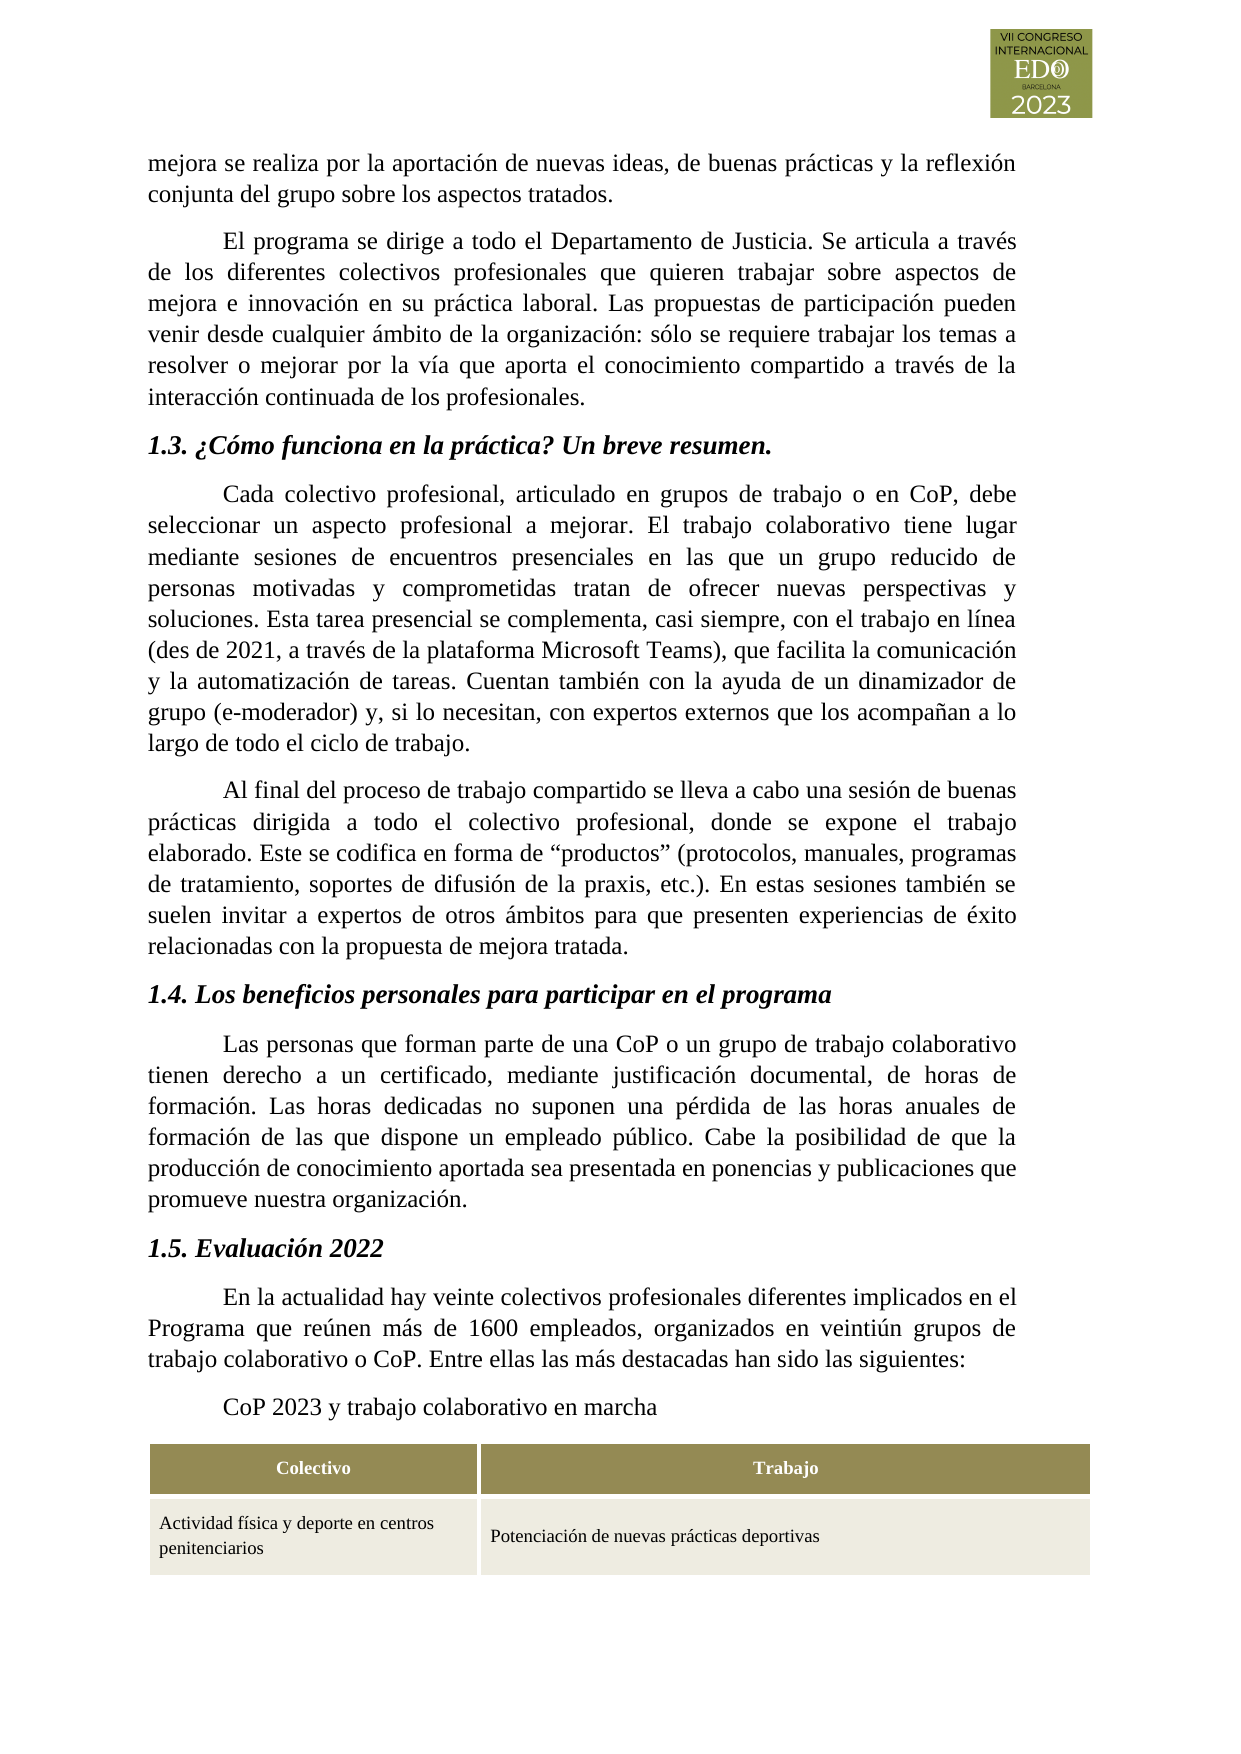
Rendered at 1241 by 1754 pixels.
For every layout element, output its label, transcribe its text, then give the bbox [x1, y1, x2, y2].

table_cell Actividad física y deporte en centros penitenciarios [150, 1499, 477, 1575]
text Al final del proceso de trabajo compartido se lleva a cabo una sesión de buenas prácticas dirigida a todo el colectivo profesional, donde se expone el trabajo elaborado. Este se codifica en forma de “productos” (protocolos, manuales, programas de tratamiento, soportes de difusión de la praxis, etc.). En estas sesiones también se suelen invitar a expertos de otros ámbitos para que presenten experiencias de éxito relacionadas con la propuesta de mejora tratada. [148, 776, 1017, 959]
table_header Colectivo [150, 1444, 477, 1494]
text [148, 148, 1017, 207]
text 1.5. Evaluación 2022 [148, 1232, 1092, 1263]
table_cell Potenciación de nuevas prácticas deportivas [481, 1499, 1090, 1575]
text 1.3. ¿Cómo funciona en la práctica? Un breve resumen. [148, 429, 1092, 461]
text En la actualidad hay veinte colectivos profesionales diferentes implicados en el Programa que reúnen más de 1600 empleados, organizados en veintiún grupos de trabajo colaborativo o CoP. Entre ellas las más destacadas han sido las siguientes: [148, 1282, 1017, 1373]
text 1.4. Los beneficios personales para participar en el programa [148, 978, 1092, 1010]
text CoP 2023 y trabajo colaborativo en marcha [148, 1392, 1017, 1420]
text Cada colectivo profesional, articulado en grupos de trabajo o en CoP, debe seleccionar un aspecto profesional a mejorar. El trabajo colaborativo tiene lugar mediante sesiones de encuentros presenciales en las que un grupo reducido de personas motivadas y comprometidas tratan de ofrecer nuevas perspectivas y soluciones. Esta tarea presencial se complementa, casi siempre, con el trabajo en línea (des de 2021, a través de la plataforma Microsoft Teams), que facilita la comunicación y la automatización de tareas. Cuentan también con la ayuda de un dinamizador de grupo (e-moderador) y, si lo necesitan, con expertos externos que los acompañan a lo largo de todo el ciclo de trabajo. [148, 479, 1017, 757]
text El programa se dirige a todo el Departamento de Justicia. Se articula a través de los diferentes colectivos profesionales que quieren trabajar sobre aspectos de mejora e innovación en su práctica laboral. Las propuestas de participación pueden venir desde cualquier ámbito de la organización: sólo se requiere trabajar los temas a resolver o mejorar por la vía que aporta el conocimiento compartido a través de la interacción continuada de los profesionales. [148, 226, 1017, 410]
text Las personas que forman parte de una CoP o un grupo de trabajo colaborativo tienen derecho a un certificado, mediante justificación documental, de horas de formación. Las horas dedicadas no suponen una pérdida de las horas anuales de formación de las que dispone un empleado público. Cabe la posibilidad de que la producción de conocimiento aportada sea presentada en ponencias y publicaciones que promueve nuestra organización. [148, 1029, 1017, 1213]
picture [990, 29, 1093, 118]
table_header Trabajo [481, 1444, 1090, 1494]
